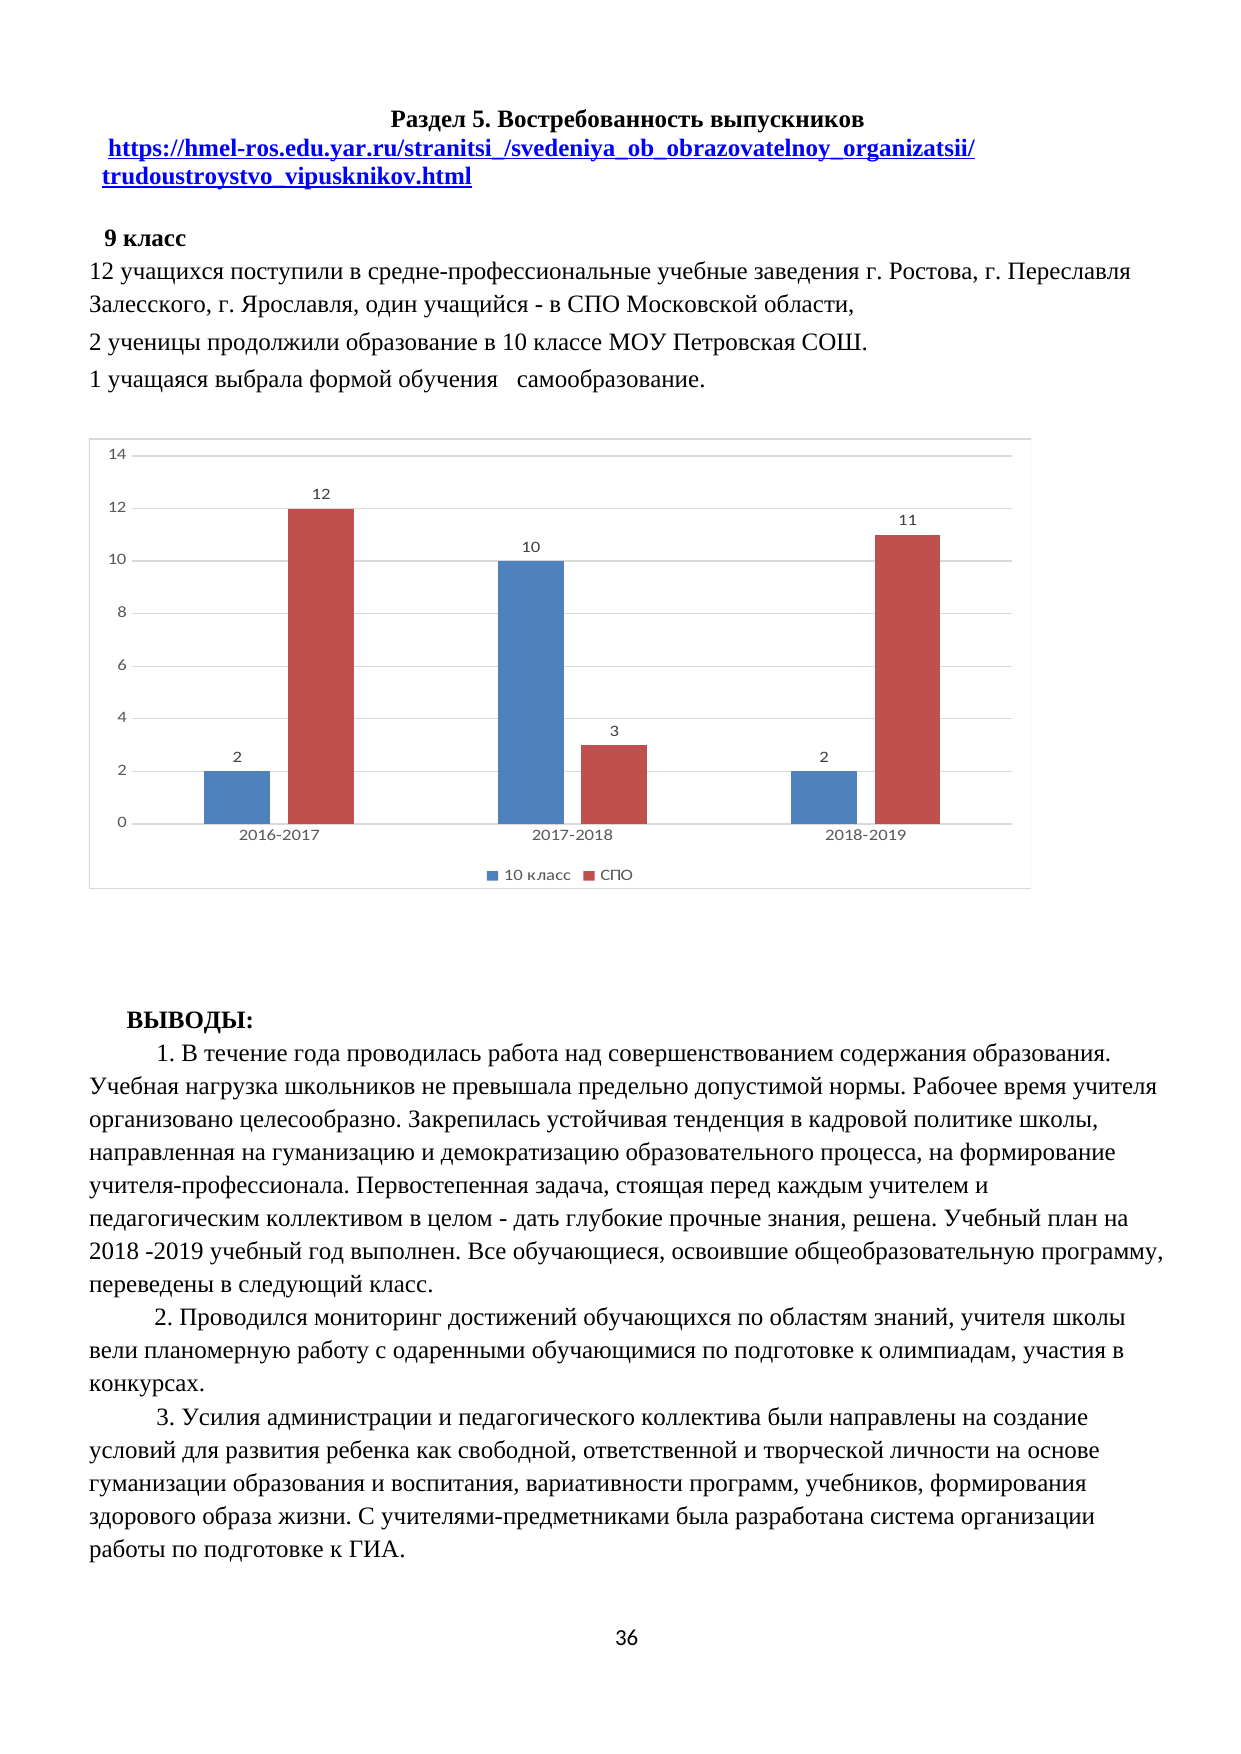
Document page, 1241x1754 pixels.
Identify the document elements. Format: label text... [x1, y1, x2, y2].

text 2 ученицы продолжили образование в 10 классе МОУ Петровская СОШ. [89, 327, 1161, 356]
list Проводился мониторинг достижений обучающихся по областям знаний, учителя школы вели планомерную работу с одаренными обучающимися по подготовке к олимпиадам, участия в конкурсах. [89, 1302, 1125, 1397]
text 12 учащихся поступили в средне-профессиональные учебные заведения г. Ростова, г. Переславля Залесского, г. Ярославля, один учащийся - в СПО Московской области, [89, 256, 1161, 318]
list В течение года проводилась работа над совершенствованием содержания образования. Учебная нагрузка школьников не превышала предельно допустимой нормы. Рабочее время учителя организовано целесообразно. Закрепилась устойчивая тенденция в кадровой политике школы, направленная на гуманизацию и демократизацию образовательного процесса, на формирование учителя-профессионала. Первостепенная задача, стоящая перед каждым учителем и педагогическим коллективом в целом - дать глубокие прочные знания, решена. Учебный план на 2018 -2019 учебный год выполнен. Все обучающиеся, освоившие общеобразовательную программу, переведены в следующий класс. [89, 1038, 1164, 1298]
text 9 класс [102, 223, 188, 252]
subtitle https://hmel-ros.edu.yar.ru/stranitsi_/svedeniya_ob_obrazovatelnoy_organizatsii/trudoustroystvo_vipusknikov.html [102, 133, 1153, 190]
subtitle ВЫВОДЫ: [126, 1005, 1161, 1034]
text 1 учащаяся выбрала формой обучения самообразование. [89, 364, 1161, 393]
subtitle Раздел 5. Востребованность выпускников [102, 104, 1153, 132]
list Усилия администрации и педагогического коллектива были направлены на создание условий для развития ребенка как свободной, ответственной и творческой личности на основе гуманизации образования и воспитания, вариативности программ, учебников, формирования здорового образа жизни. С учителями-предметниками была разработана система организации работы по подготовке к ГИА. [89, 1402, 1100, 1563]
